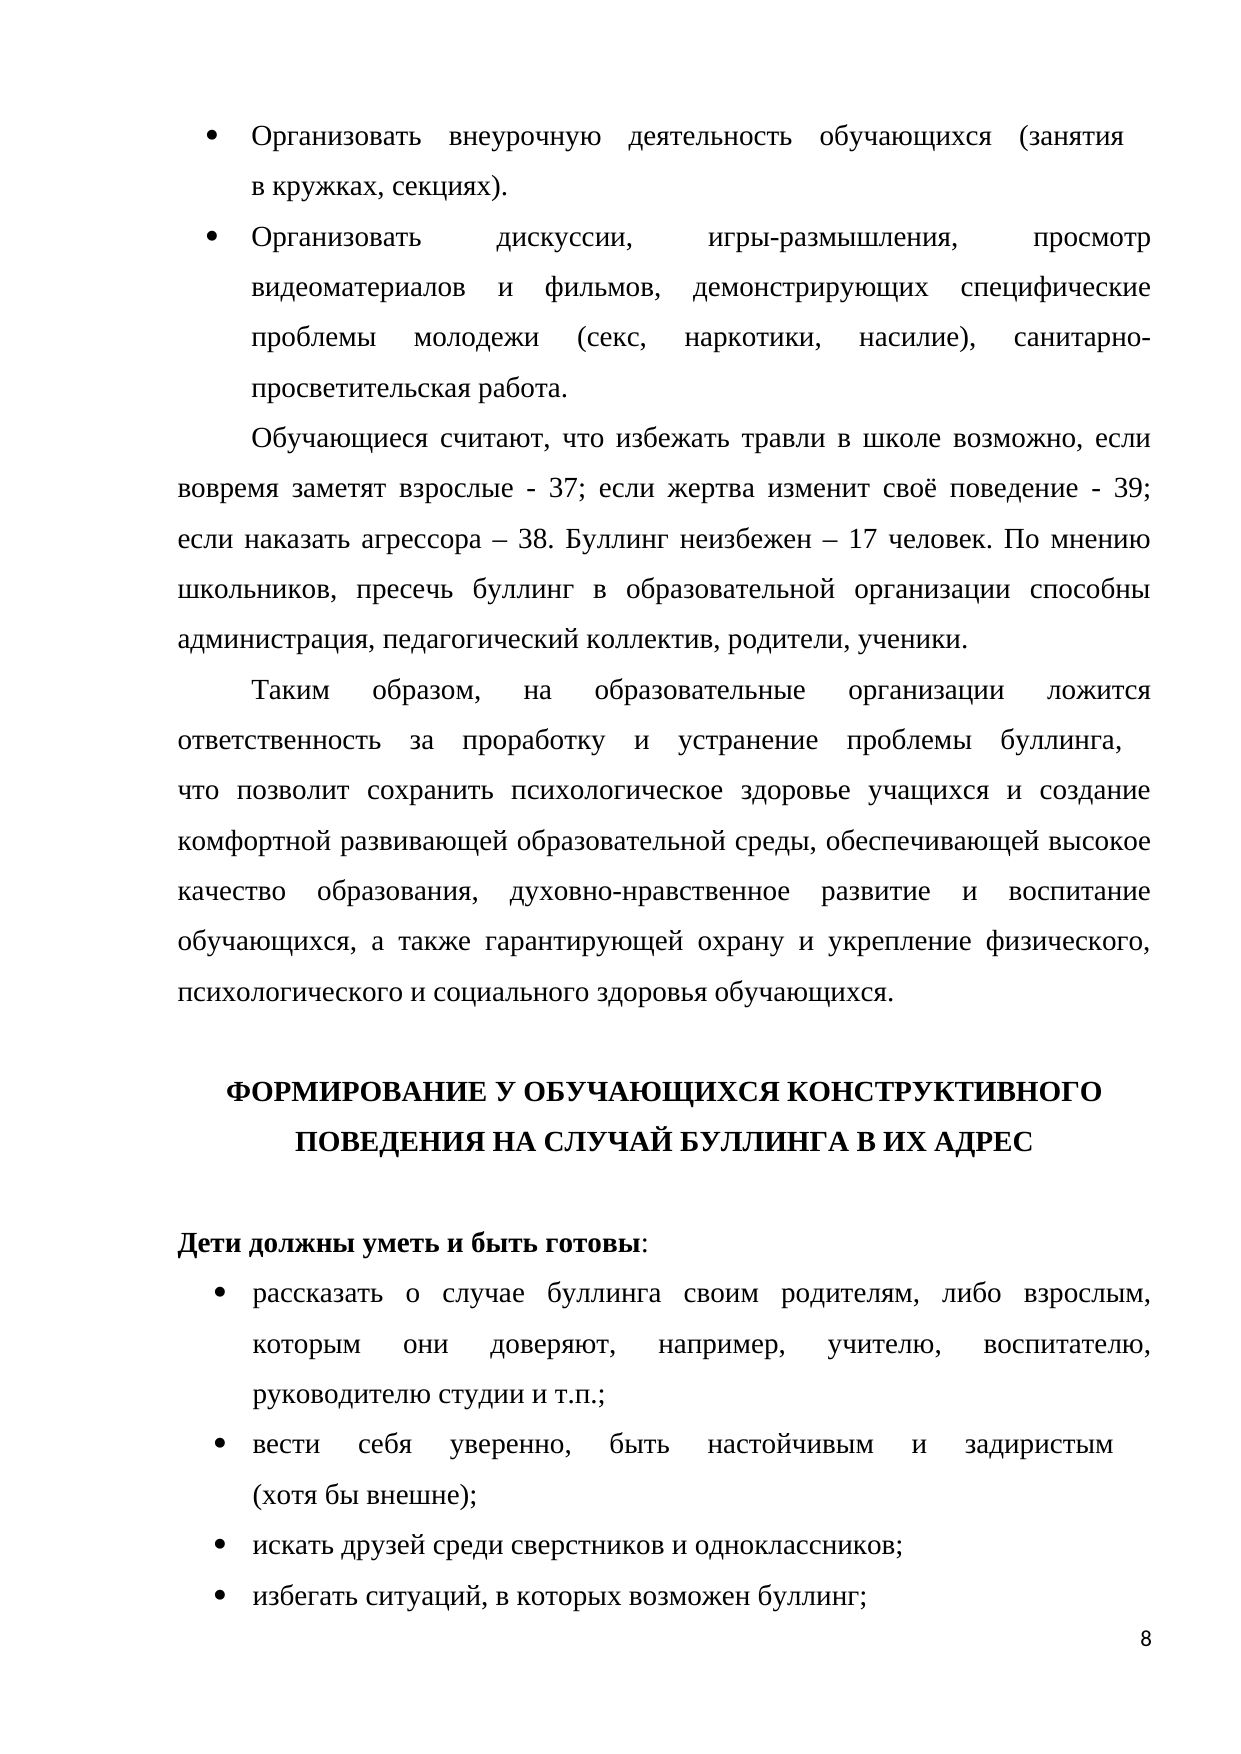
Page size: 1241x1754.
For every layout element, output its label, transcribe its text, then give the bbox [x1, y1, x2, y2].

list искать друзей среди сверстников и одноклассников; [215, 1527, 1152, 1561]
list Организовать внеурочную деятельность обучающихся (занятия в кружках, секциях). [207, 118, 1152, 202]
list рассказать о случае буллинга своим родителям, либо взрослым, которым они доверяют, например, учителю, воспитателю, руководителю студии и т.п.; [215, 1276, 1152, 1410]
text Формирование у ОБУчаЮщихся конструктивного поведения на случай буллинга в их адрес [177, 1074, 1152, 1158]
list Организовать дискуссии, игры-размышления, просмотр видеоматериалов и фильмов, демонстрирующих специфические проблемы молодежи (секс, наркотики, насилие), санитарно-просветительская работа. [207, 219, 1152, 403]
text Обучающиеся считают, что избежать травли в школе возможно, если вовремя заметят взрослые - 37; если жертва изменит своё поведение - 39; если наказать агрессора – 38. Буллинг неизбежен – 17 человек. По мнению школьников, пресечь буллинг в образовательной организации способны администрация, педагогический коллектив, родители, ученики. [177, 420, 1152, 655]
text Дети должны уметь и быть готовы: [177, 1225, 1152, 1259]
list вести себя уверенно, быть настойчивым и задиристым (хотя бы внешне); [215, 1427, 1152, 1511]
text Таким образом, на образовательные организации ложится ответственность за проработку и устранение проблемы буллинга, что позволит сохранить психологическое здоровье учащихся и создание комфортной развивающей образовательной среды, обеспечивающей высокое качество образования, духовно-нравственное развитие и воспитание обучающихся, а также гарантирующей охрану и укрепление физического, психологического и социального здоровья обучающихся. [177, 672, 1152, 1007]
list избегать ситуаций, в которых возможен буллинг; [215, 1578, 1152, 1611]
